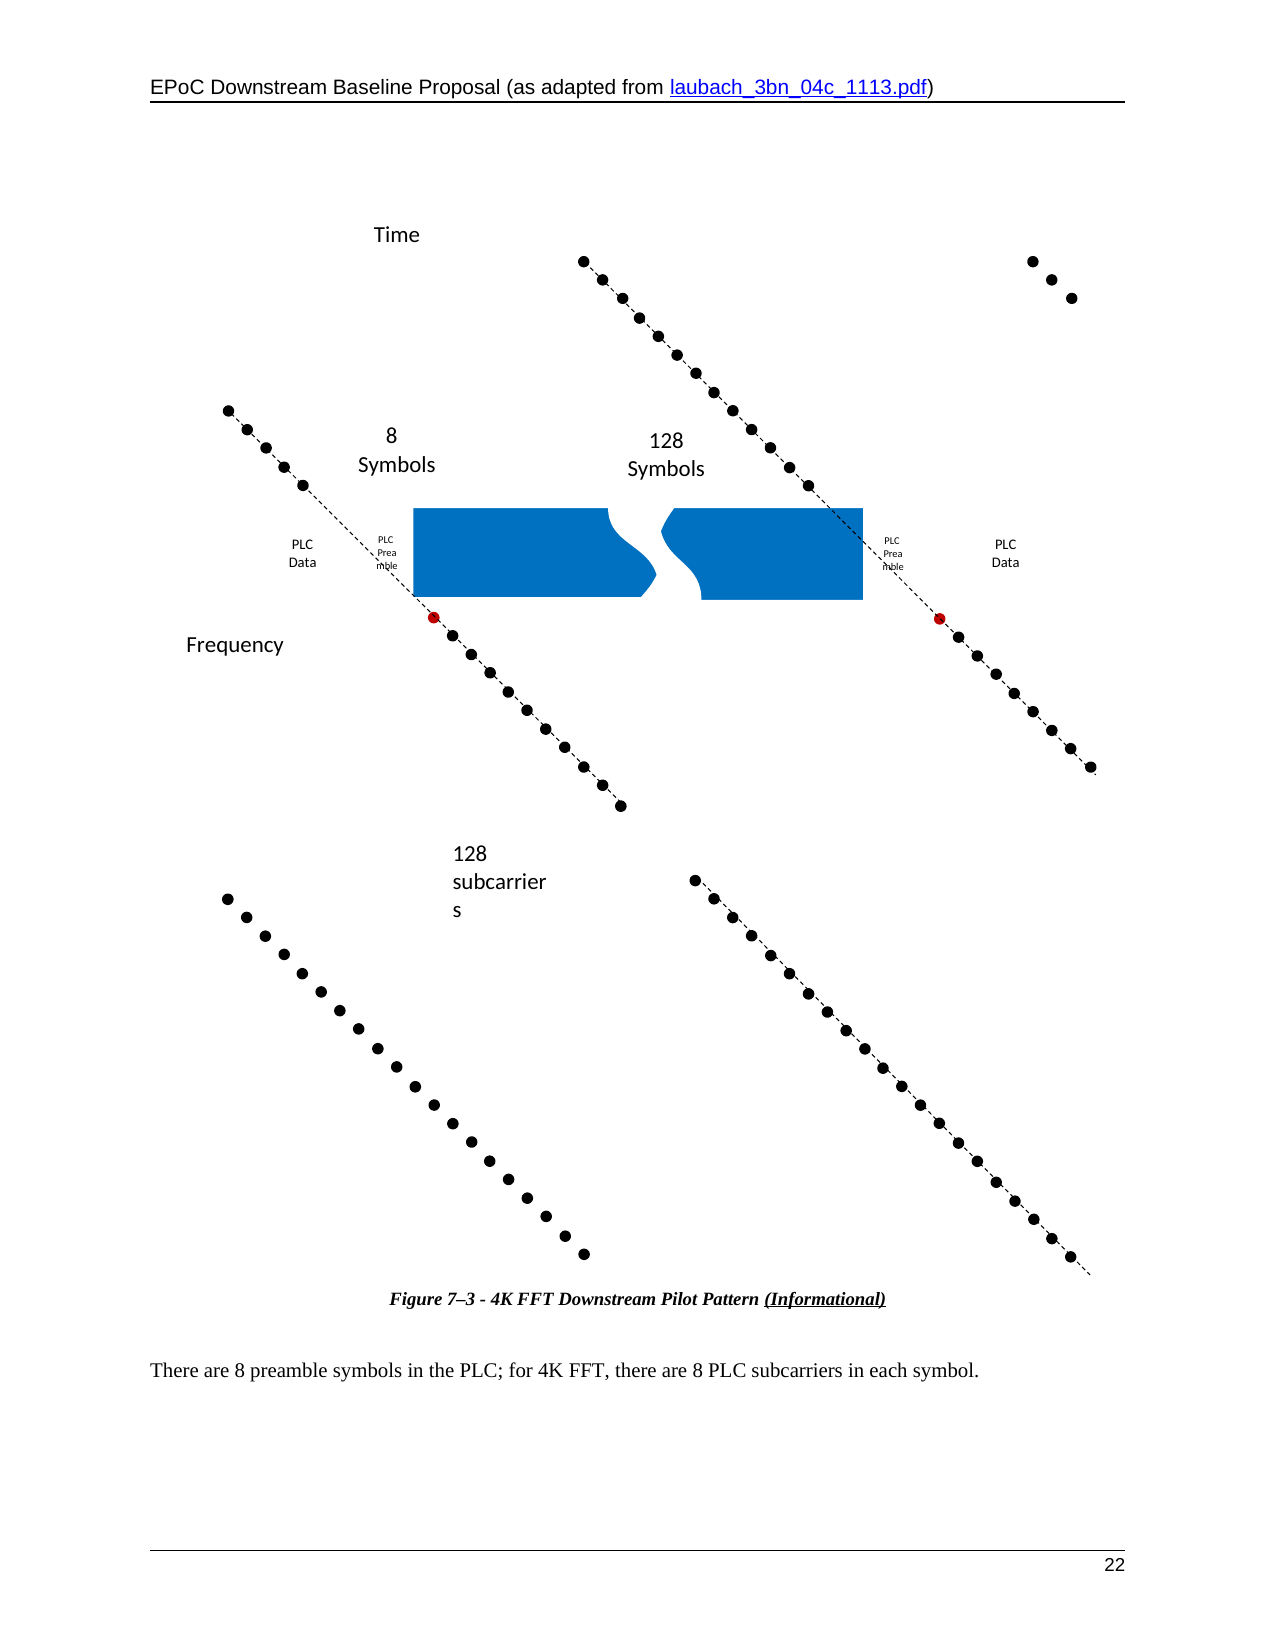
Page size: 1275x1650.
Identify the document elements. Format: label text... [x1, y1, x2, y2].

text There are 8 preamble symbols in the PLC; for 4K FFT, there are 8 PLC subcarriers in each symbol. [150, 1358, 1125, 1382]
